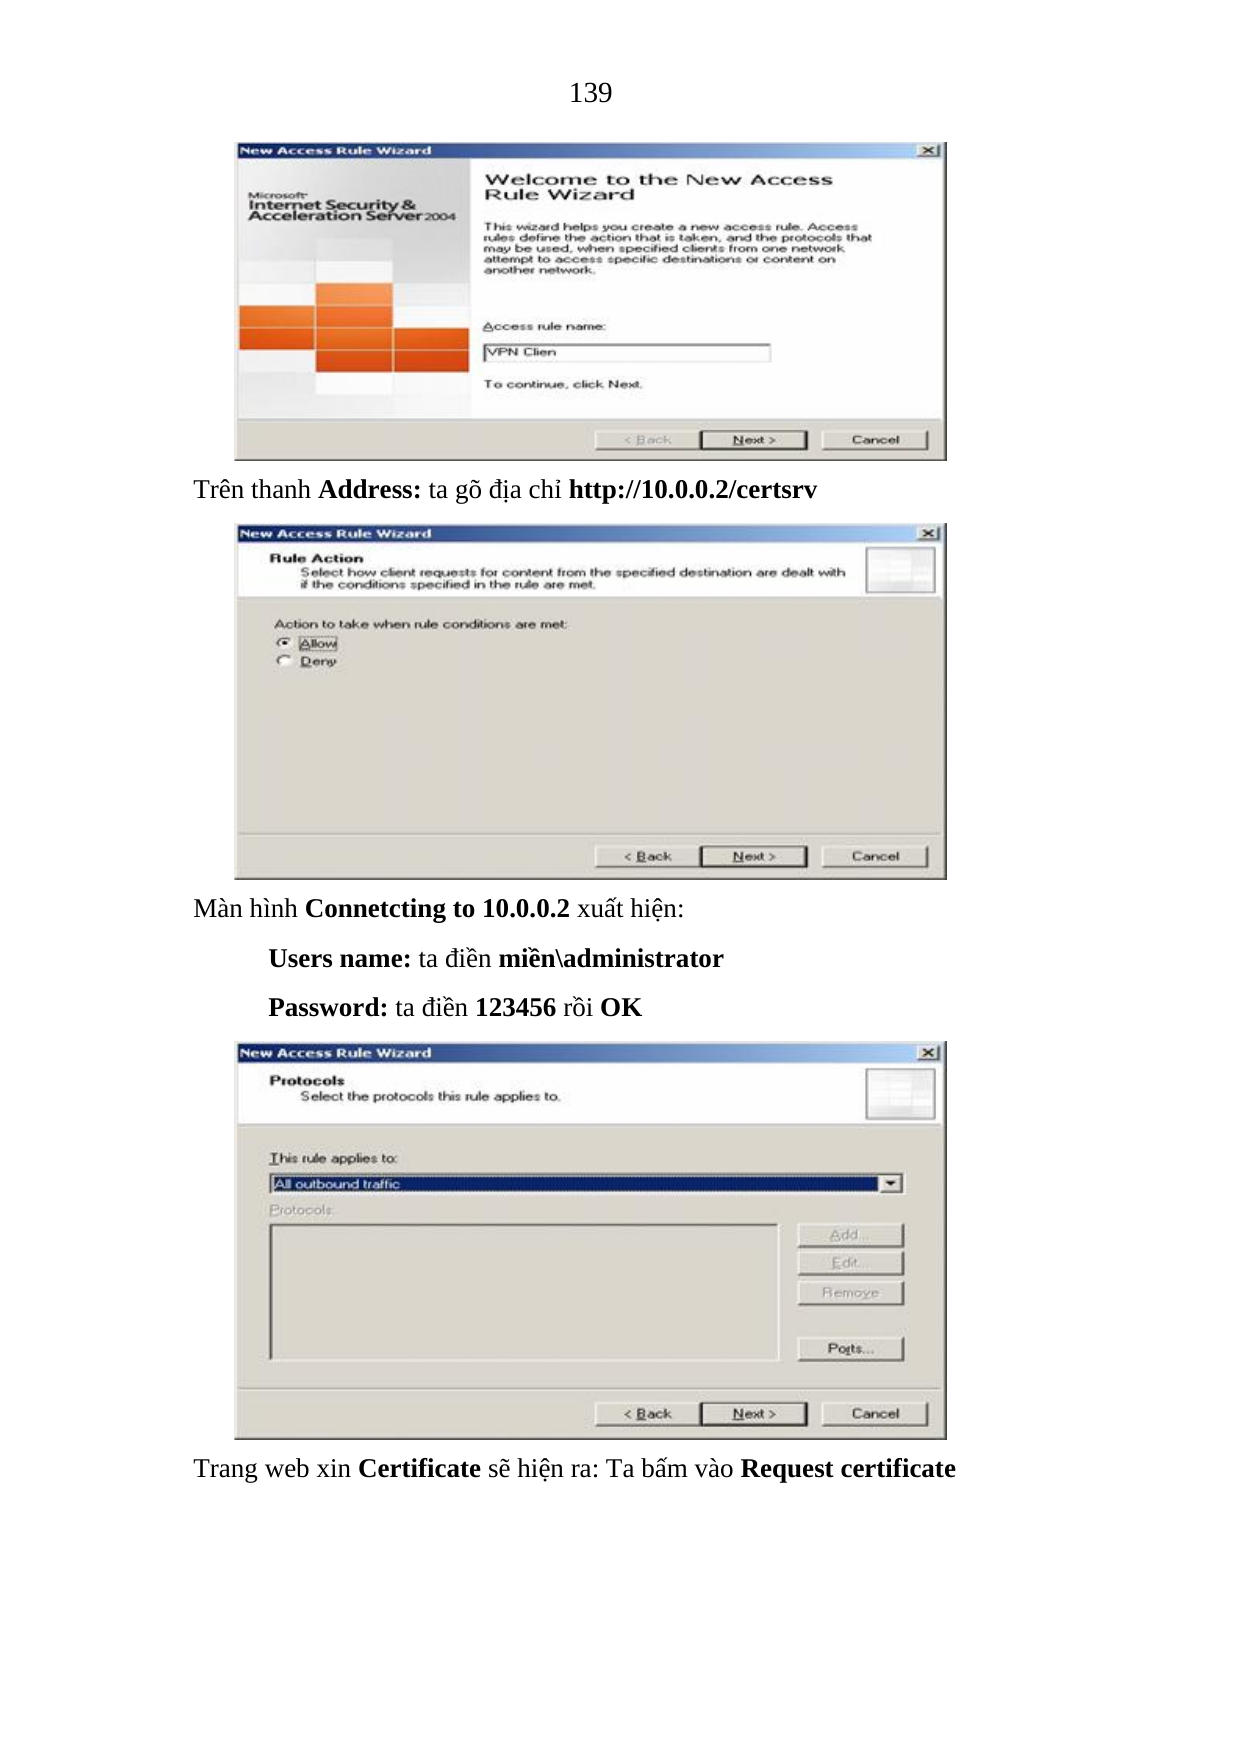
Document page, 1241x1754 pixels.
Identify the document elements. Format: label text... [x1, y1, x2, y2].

text Màn hình Connetcting to 10.0.0.2 xuất hiện: [118, 892, 1063, 923]
text Users name: ta điền miền\administrator [118, 942, 1063, 973]
text Trang web xin Certificate sẽ hiện ra: Ta bấm vào Request certificate [118, 1452, 1063, 1483]
text Trên thanh Address: ta gõ địa chỉ http://10.0.0.2/certsrv [118, 473, 1063, 504]
picture [234, 142, 947, 461]
picture [234, 1041, 947, 1440]
picture [234, 523, 947, 880]
text Password: ta điền 123456 rồi OK [118, 991, 1063, 1023]
